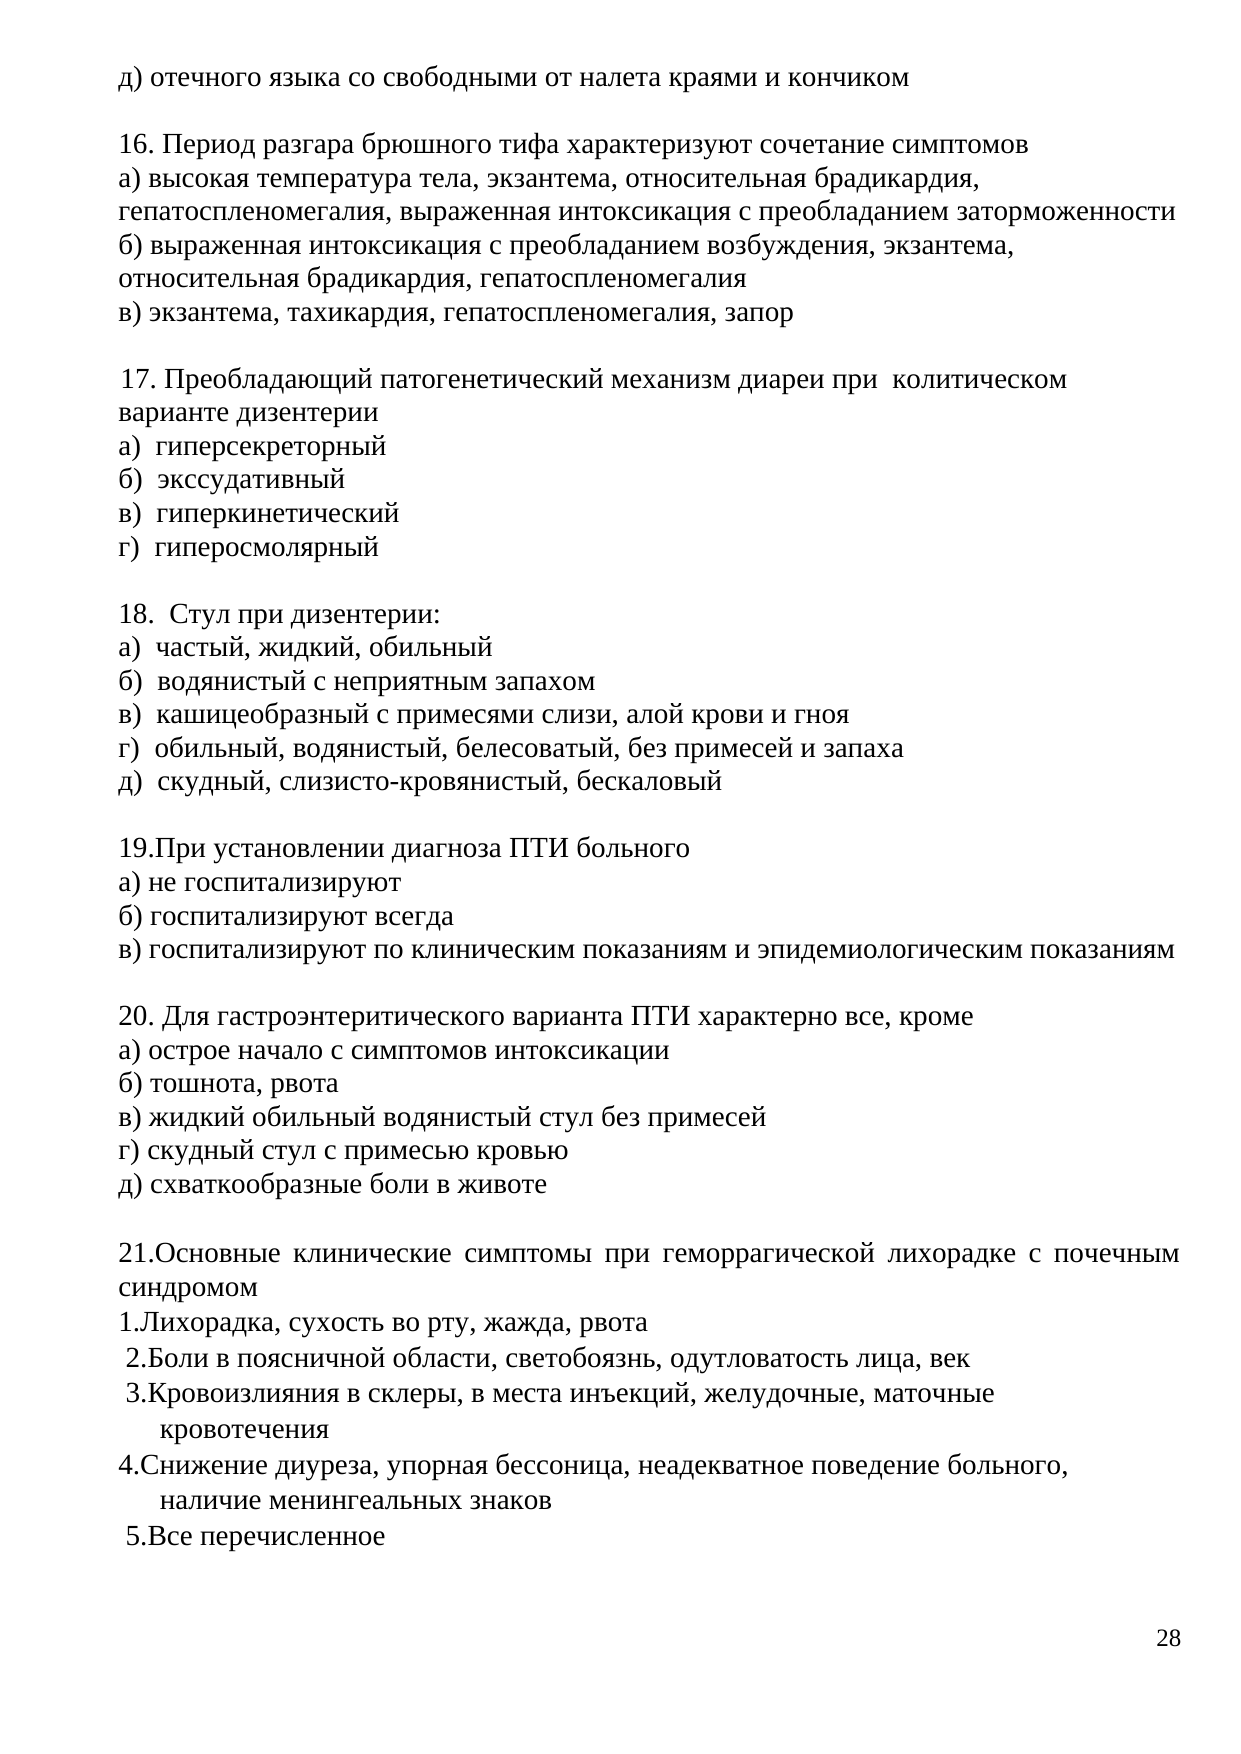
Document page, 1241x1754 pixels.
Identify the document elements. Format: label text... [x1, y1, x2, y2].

text 18. Стул при дизентерии: [118, 596, 1181, 629]
text г) обильный, водянистый, белесоватый, без примесей и запаха [118, 730, 1181, 763]
text г) скудный стул с примесью кровью [118, 1132, 1181, 1166]
text а) высокая температура тела, экзантема, относительная брадикардия, гепатоспленомегалия, выраженная интоксикация с преобладанием заторможенности [118, 160, 1181, 227]
text а) не госпитализируют [118, 864, 1181, 898]
text 4.Снижение диуреза, упорная бессоница, неадекватное поведение больного, [118, 1447, 1181, 1480]
text д) схваткообразные боли в животе [118, 1166, 1181, 1199]
text б) тошнота, рвота [118, 1065, 1181, 1099]
text в) госпитализируют по клиническим показаниям и эпидемиологическим показаниям [118, 931, 1181, 965]
text д) скудный, слизисто-кровянистый, бескаловый [118, 763, 1181, 797]
text 16. Период разгара брюшного тифа характеризуют сочетание симптомов [118, 126, 1181, 160]
text 19.При установлении диагноза ПТИ больного [118, 831, 1181, 864]
text 21.Основные клинические симптомы при геморрагической лихорадке с почечным синдромом [118, 1235, 1181, 1302]
text 3.Кровоизлияния в склеры, в места инъекций, желудочные, маточные [118, 1376, 1181, 1409]
text б) водянистый с неприятным запахом [118, 663, 1181, 696]
text в) экзантема, тахикардия, гепатоспленомегалия, запор [118, 294, 1181, 327]
text в) гиперкинетический [118, 495, 1181, 529]
text в) жидкий обильный водянистый стул без примесей [118, 1099, 1181, 1132]
text 20. Для гастроэнтеритического варианта ПТИ характерно все, кроме [118, 998, 1181, 1032]
text г) гиперосмолярный [118, 529, 1181, 562]
text б) госпитализируют всегда [118, 898, 1181, 931]
text а) гиперсекреторный [118, 428, 1181, 462]
text а) частый, жидкий, обильный [118, 629, 1181, 663]
text кровотечения [118, 1411, 1181, 1445]
text в) кашицеобразный с примесями слизи, алой крови и гноя [118, 696, 1181, 730]
text б) экссудативный [118, 462, 1181, 495]
text 1.Лихорадка, сухость во рту, жажда, рвота [118, 1304, 1181, 1338]
text 17. Преобладающий патогенетический механизм диареи при колитическом варианте дизентерии [62, 361, 1181, 428]
text д) отечного языка со свободными от налета краями и кончиком [118, 59, 1181, 93]
text 5.Все перечисленное [118, 1518, 1181, 1552]
text наличие менингеальных знаков [118, 1482, 1181, 1516]
text 2.Боли в поясничной области, светобоязнь, одутловатость лица, век [118, 1340, 1181, 1373]
text б) выраженная интоксикация с преобладанием возбуждения, экзантема, относительная брадикардия, гепатоспленомегалия [118, 227, 1181, 294]
text а) острое начало с симптомов интоксикации [118, 1032, 1181, 1065]
